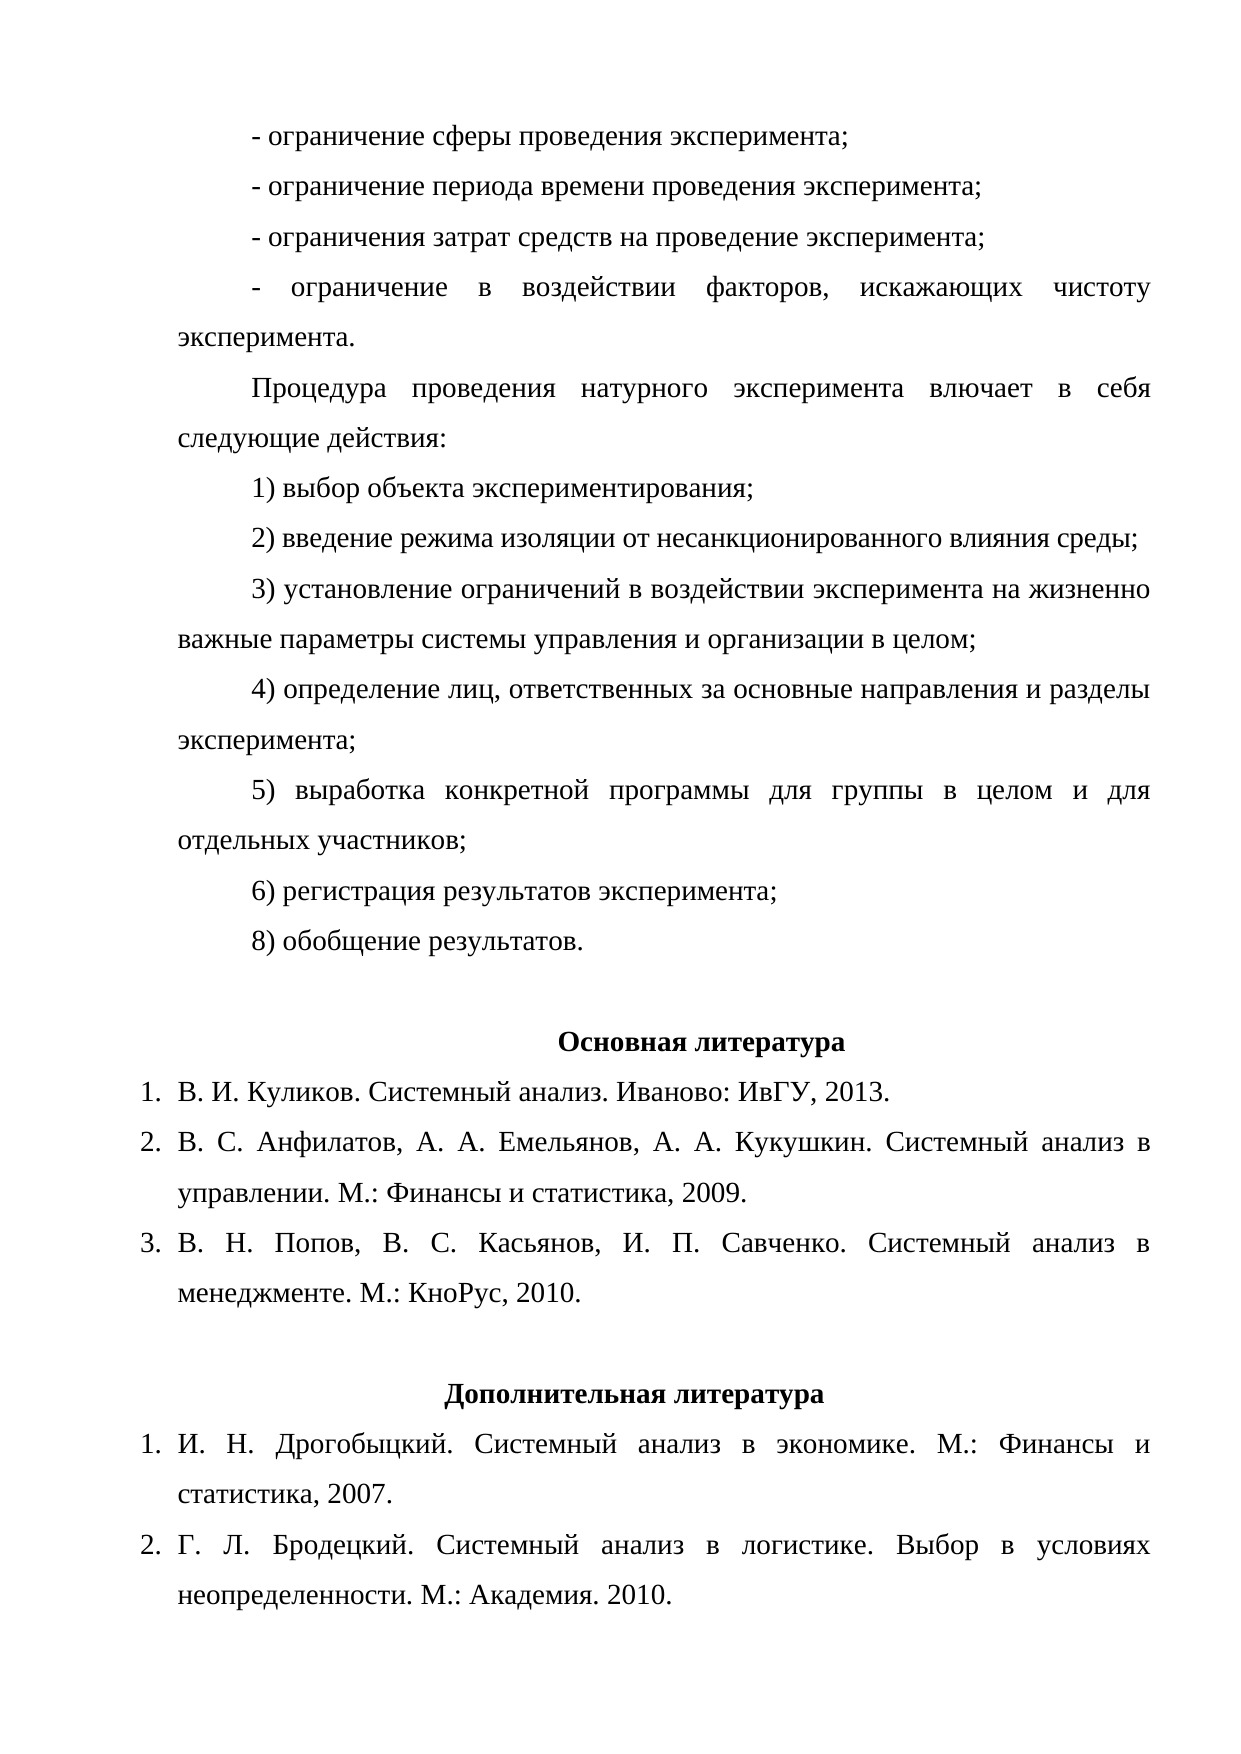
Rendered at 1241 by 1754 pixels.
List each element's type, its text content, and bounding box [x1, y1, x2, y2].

text Основная литература [177, 1024, 1152, 1057]
list В. И. Куликов. Системный анализ. Иваново: ИвГУ, 2013. [140, 1074, 1152, 1108]
list Г. Л. Бродецкий. Системный анализ в логистике. Выбор в условиях неопределенности. М.: Академия. 2010. [140, 1527, 1152, 1611]
text 4) определение лиц, ответственных за основные направления и разделы эксперимента; [177, 672, 1152, 755]
text - ограничение сферы проведения эксперимента; [177, 118, 1152, 152]
text - ограничения затрат средств на проведение эксперимента; [177, 219, 1152, 252]
list И. Н. Дрогобыцкий. Системный анализ в экономике. М.: Финансы и статистика, 2007. [140, 1426, 1152, 1510]
text 2) введение режима изоляции от несанкционированного влияния среды; [177, 521, 1152, 554]
text Процедура проведения натурного эксперимента влючает в себя следующие действия: [177, 370, 1152, 453]
text 3) установление ограничений в воздействии эксперимента на жизненно важные параметры системы управления и организации в целом; [177, 571, 1152, 655]
text - ограничение в воздействии факторов, искажающих чистоту эксперимента. [177, 269, 1152, 353]
text 5) выработка конкретной программы для группы в целом и для отдельных участников; [177, 772, 1152, 856]
list В. Н. Попов, В. С. Касьянов, И. П. Савченко. Системный анализ в менеджменте. М.: КноРус, 2010. [140, 1225, 1152, 1309]
list В. С. Анфилатов, А. А. Емельянов, А. А. Кукушкин. Системный анализ в управлении. М.: Финансы и статистика, 2009. [140, 1124, 1152, 1208]
text - ограничение периода времени проведения эксперимента; [177, 168, 1152, 202]
text 6) регистрация результатов эксперимента; [177, 873, 1152, 906]
text 8) обобщение результатов. [177, 923, 1152, 957]
text Дополнительная литература [117, 1376, 1152, 1409]
text 1) выбор объекта экспериментирования; [177, 470, 1152, 504]
